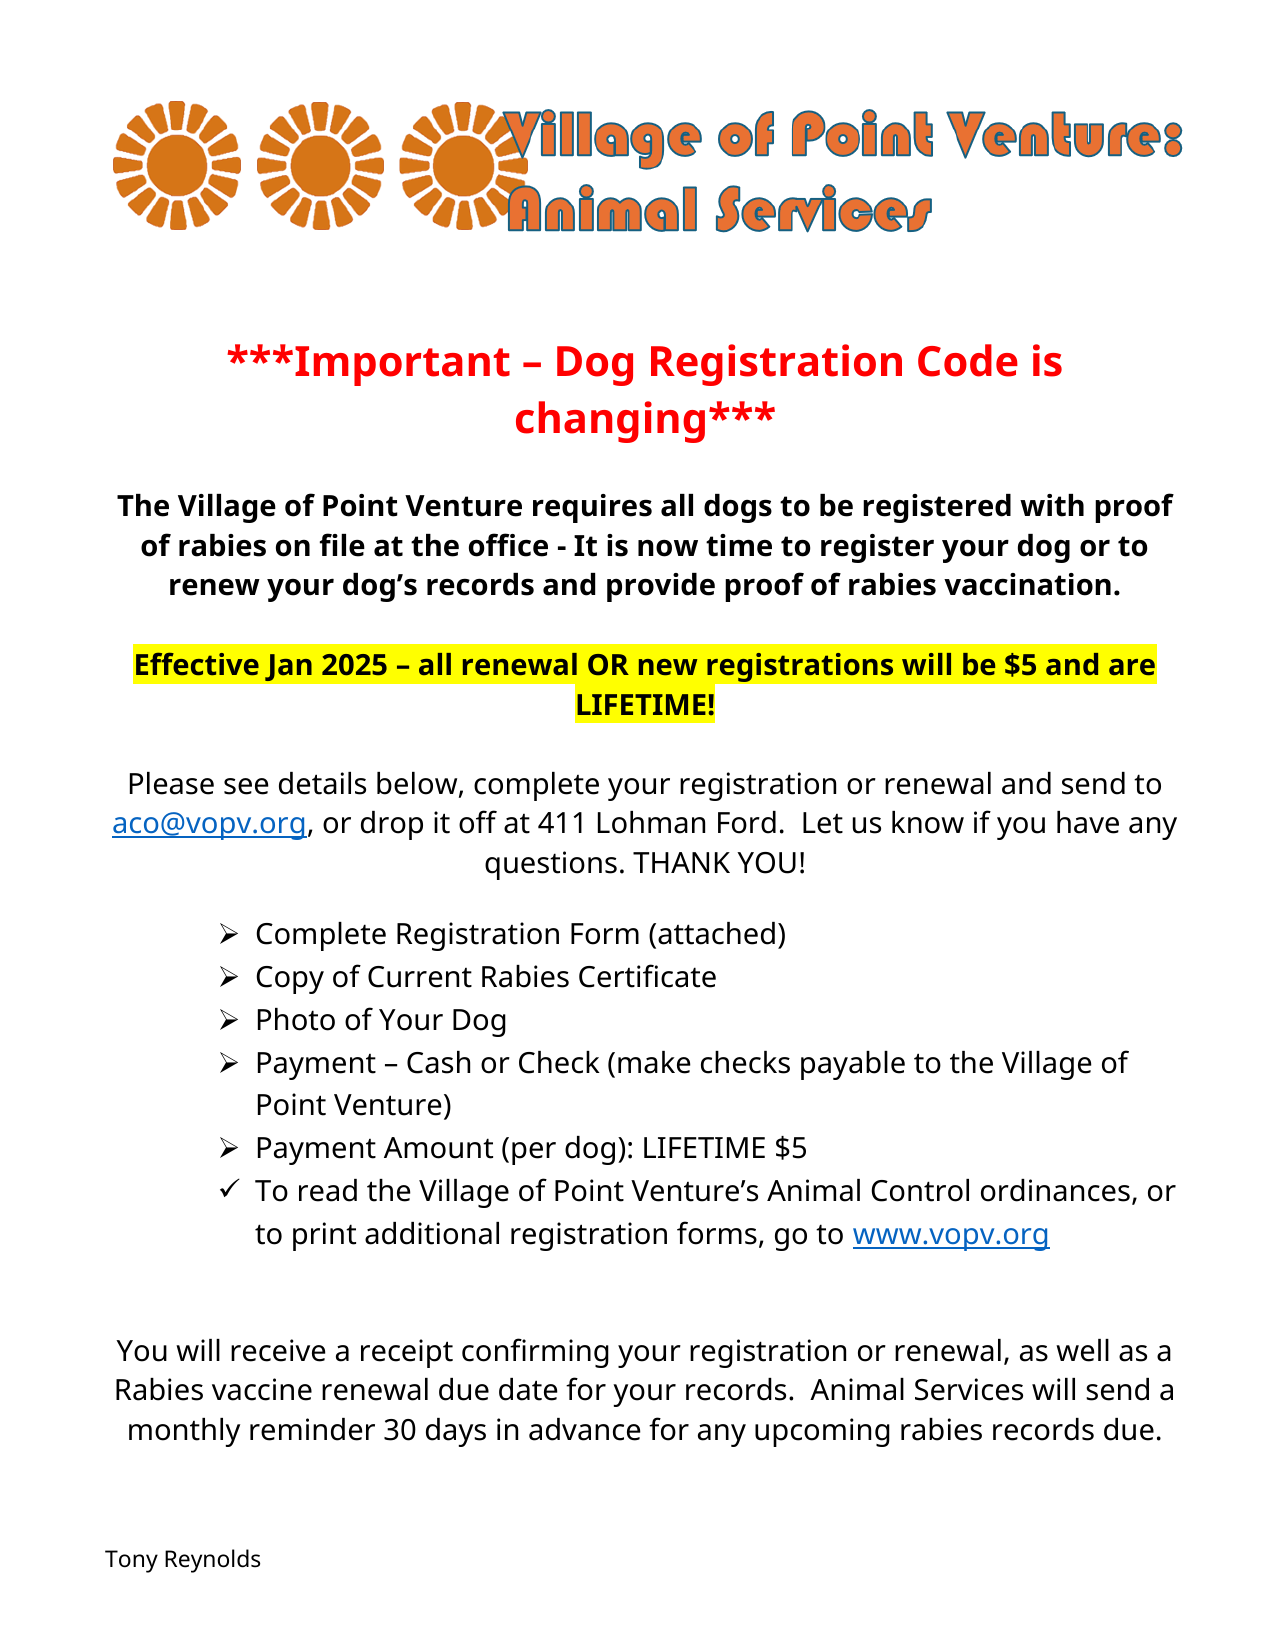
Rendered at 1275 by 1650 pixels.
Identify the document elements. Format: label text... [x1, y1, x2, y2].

text You will receive a receipt confirming your registration or renewal, as well as a Rabies vaccine renewal due date for your records. Animal Services will send a monthly reminder 30 days in advance for any upcoming rabies records due. [105, 1330, 1185, 1449]
text Effective Jan 2025 – all renewal OR new registrations will be $5 and are LIFETIME! [715, 644, 1185, 723]
text Tony Reynolds [105, 1543, 1185, 1574]
list Payment – Cash or Check (make checks payable to the Village of Point Venture) [217, 1042, 1185, 1124]
list To read the Village of Point Venture’s Animal Control ordinances, or to print additional registration forms, go to www.vopv.org [217, 1170, 1185, 1253]
text The Village of Point Venture requires all dogs to be registered with proof of rabies on file at the office - It is now time to register your dog or to renew your dog’s records and provide proof of rabies vaccination. [105, 485, 1185, 604]
picture [105, 92, 1185, 244]
list Photo of Your Dog [217, 999, 1185, 1039]
text Effective Jan 2025 – all renewal OR new registrations will be $5 and are LIFETIME! [105, 644, 575, 723]
list Copy of Current Rabies Certificate [217, 956, 1185, 996]
text Please see details below, complete your registration or renewal and send to aco@vopv.org, or drop it off at 411 Lohman Ford. Let us know if you have any questions. THANK YOU! [105, 763, 1185, 882]
list Complete Registration Form (attached) [217, 913, 1185, 953]
list Payment Amount (per dog): LIFETIME $5 [217, 1127, 1185, 1167]
text ***Important – Dog Registration Code is changing*** [105, 332, 1185, 446]
